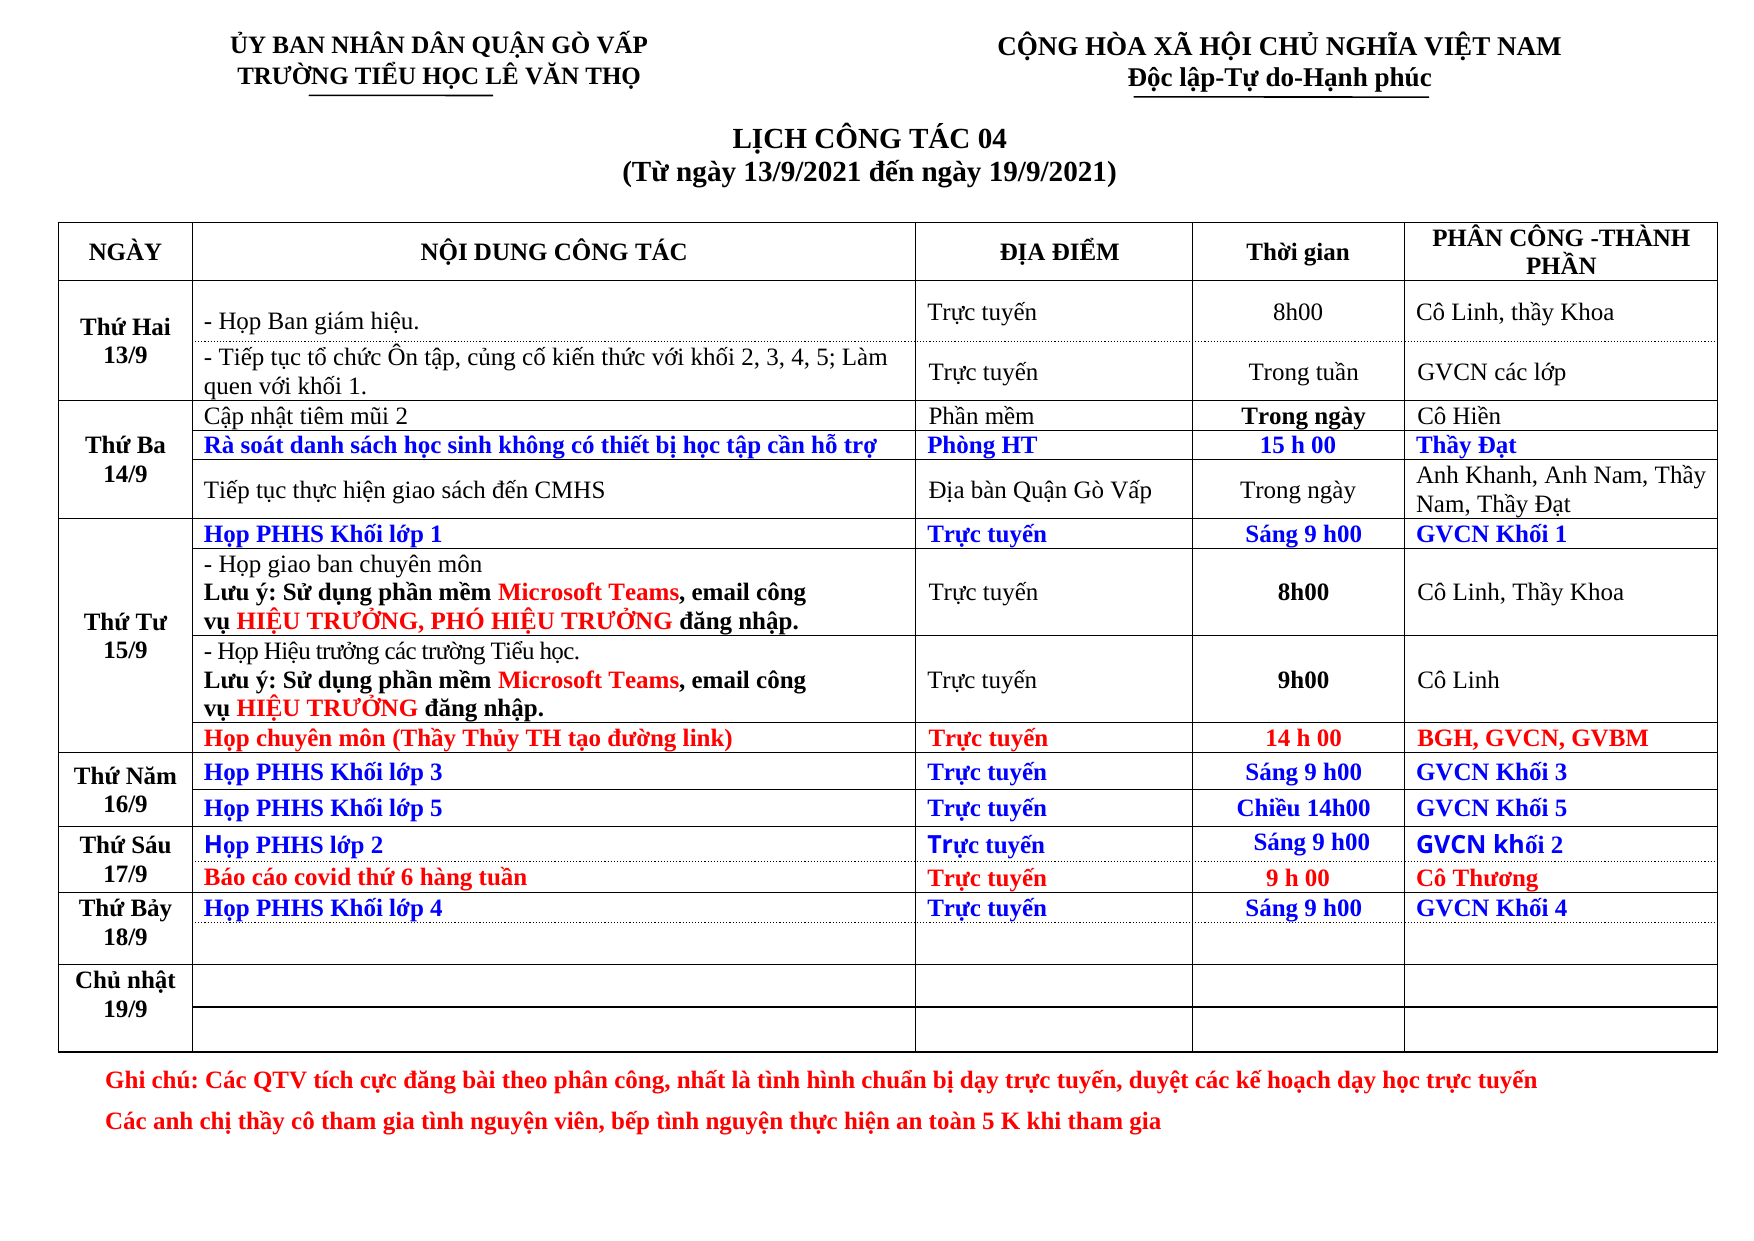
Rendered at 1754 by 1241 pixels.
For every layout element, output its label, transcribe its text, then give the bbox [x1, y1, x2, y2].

table_cell Thứ Sáu 17/9 [59, 827, 192, 892]
table_cell Họp PHHS Khối lớp 1 [193, 519, 915, 548]
text Các anh chị thầy cô tham gia tình nguyện viên, bếp tình nguyện thực hiện an toàn 5 K khi tham gia [30, 1106, 1709, 1135]
table_cell Sáng 9 h00 [1193, 519, 1404, 548]
table_cell Trực tuyến [916, 549, 1192, 635]
table_cell - Họp giao ban chuyên môn Lưu ý: Sử dụng phần mềm Microsoft Teams, email công vụ HIỆU TRƯỞNG, PHÓ HIỆU TRƯỞNG đăng nhập. [193, 549, 915, 635]
table_cell Tiếp tục thực hiện giao sách đến CMHS [193, 460, 915, 518]
table_cell - Tiếp tục tổ chức Ôn tập, củng cố kiến thức với khối 2, 3, 4, 5; Làm quen với khối 1. [193, 341, 915, 400]
table_cell Cô Linh, thầy Khoa [1405, 281, 1717, 341]
table_cell Trực tuyến [916, 341, 1192, 400]
table_cell Phòng HT [916, 431, 1192, 459]
text Ghi chú: Các QTV tích cực đăng bài theo phân công, nhất là tình hình chuẩn bị dạy trực tuyến, duyệt các kế hoạch dạy học trực tuyến [30, 1065, 1709, 1094]
table_cell Trực tuyến [916, 893, 1192, 922]
table_cell Họp PHHS Khối lớp 3 [193, 753, 915, 789]
table_header NỘI DUNG CÔNG TÁC [193, 223, 915, 280]
table_cell [1405, 965, 1717, 1006]
table_cell 8h00 [1193, 281, 1404, 341]
table_cell Thầy Đạt [1405, 431, 1717, 459]
table_header PHÂN CÔNG -THÀNH PHẦN [1405, 223, 1717, 280]
table_cell Sáng 9 h00 [1193, 753, 1404, 789]
table_cell [916, 1008, 1192, 1051]
table_cell [1405, 922, 1717, 964]
table_cell Trực tuyến [916, 723, 1192, 752]
text LỊCH CÔNG TÁC 04 [30, 121, 1709, 154]
table_cell Rà soát danh sách học sinh không có thiết bị học tập cần hỗ trợ [193, 431, 915, 459]
table_cell [193, 965, 915, 1006]
table_cell Cô Linh, Thầy Khoa [1405, 549, 1717, 635]
table_cell GVCN Khối 4 [1405, 893, 1717, 922]
table_cell Trong ngày [1193, 460, 1404, 518]
table_cell Chiều 14h00 [1193, 790, 1404, 826]
table_cell 8h00 [1193, 549, 1404, 635]
table_cell Cô Hiền [1405, 401, 1717, 429]
table_cell Báo cáo covid thứ 6 hàng tuần [193, 861, 915, 892]
table_cell GVCN các lớp [1405, 341, 1717, 400]
table_cell Anh Khanh, Anh Nam, Thầy Nam, Thầy Đạt [1405, 460, 1717, 518]
table_cell 15 h 00 [1193, 431, 1404, 459]
table_cell Họp PHHS lớp 2 [193, 827, 915, 861]
table_cell [916, 922, 1192, 964]
table_cell Trực tuyến [916, 519, 1192, 548]
table_cell Địa bàn Quận Gò Vấp [916, 460, 1192, 518]
table_cell Cô Thương [1405, 861, 1717, 892]
table_cell Thứ Tư 15/9 [59, 519, 192, 752]
table_cell Cập nhật tiêm mũi 2 [193, 401, 915, 429]
table_cell Trực tuyến [916, 861, 1192, 892]
table_cell Độc lập-Tự do-Hạnh phúc [859, 61, 1700, 92]
table_cell - Họp Ban giám hiệu. [193, 281, 915, 341]
table_header CỘNG HÒA XÃ HỘI CHỦ NGHĨA VIỆT NAM [859, 30, 1700, 61]
table_header NGÀY [59, 223, 192, 280]
table_cell Trong tuần [1193, 341, 1404, 400]
table_cell Trực tuyến [916, 281, 1192, 341]
table_cell [1193, 1008, 1404, 1051]
table_cell - Họp Hiệu trưởng các trường Tiểu học. Lưu ý: Sử dụng phần mềm Microsoft Teams, email công vụ HIỆU TRƯỞNG đăng nhập. [193, 636, 915, 722]
table_cell [916, 965, 1192, 1006]
table_cell Trực tuyến [916, 790, 1192, 826]
table_cell Họp PHHS Khối lớp 4 [193, 893, 915, 922]
table_cell 9 h 00 [1193, 861, 1404, 892]
table_cell Họp chuyên môn (Thầy Thủy TH tạo đường link) [193, 723, 915, 752]
table_cell GVCN khối 2 [1405, 827, 1717, 861]
table_cell [193, 922, 915, 964]
table_cell Sáng 9 h00 [1193, 827, 1404, 861]
table_cell [1405, 1008, 1717, 1051]
table_cell Trực tuyến [916, 636, 1192, 722]
table_cell Trong ngày [1193, 401, 1404, 429]
table_cell [1193, 965, 1404, 1006]
table_cell [1193, 922, 1404, 964]
table_cell Trực tuyến [916, 753, 1192, 789]
table_cell 14 h 00 [1193, 723, 1404, 752]
table_cell Thứ Năm 16/9 [59, 753, 192, 826]
table_cell Sáng 9 h00 [1193, 893, 1404, 922]
table_cell Chủ nhật 19/9 [59, 965, 192, 1051]
table_cell Thứ Ba 14/9 [59, 401, 192, 518]
table_cell 9h00 [1193, 636, 1404, 722]
table_cell Trực tuyến [916, 827, 1192, 861]
table_cell Phần mềm [916, 401, 1192, 429]
table_header ỦY BAN NHÂN DÂN QUẬN GÒ VẤP [19, 30, 859, 61]
table_cell Cô Linh [1405, 636, 1717, 722]
table_cell GVCN Khối 3 [1405, 753, 1717, 789]
table_cell [193, 1008, 915, 1051]
table_cell BGH, GVCN, GVBM [1405, 723, 1717, 752]
table_header Thời gian [1193, 223, 1404, 280]
table_cell Thứ Hai 13/9 [59, 281, 192, 400]
table_cell Thứ Bảy 18/9 [59, 893, 192, 964]
text (Từ ngày 13/9/2021 đến ngày 19/9/2021) [30, 154, 1709, 188]
table_cell GVCN Khối 1 [1405, 519, 1717, 548]
table_cell Họp PHHS Khối lớp 5 [193, 790, 915, 826]
table_header ĐỊA ĐIỂM [916, 223, 1192, 280]
table_cell GVCN Khối 5 [1405, 790, 1717, 826]
table_cell TRƯỜNG TIỂU HỌC LÊ VĂN THỌ [19, 61, 859, 92]
